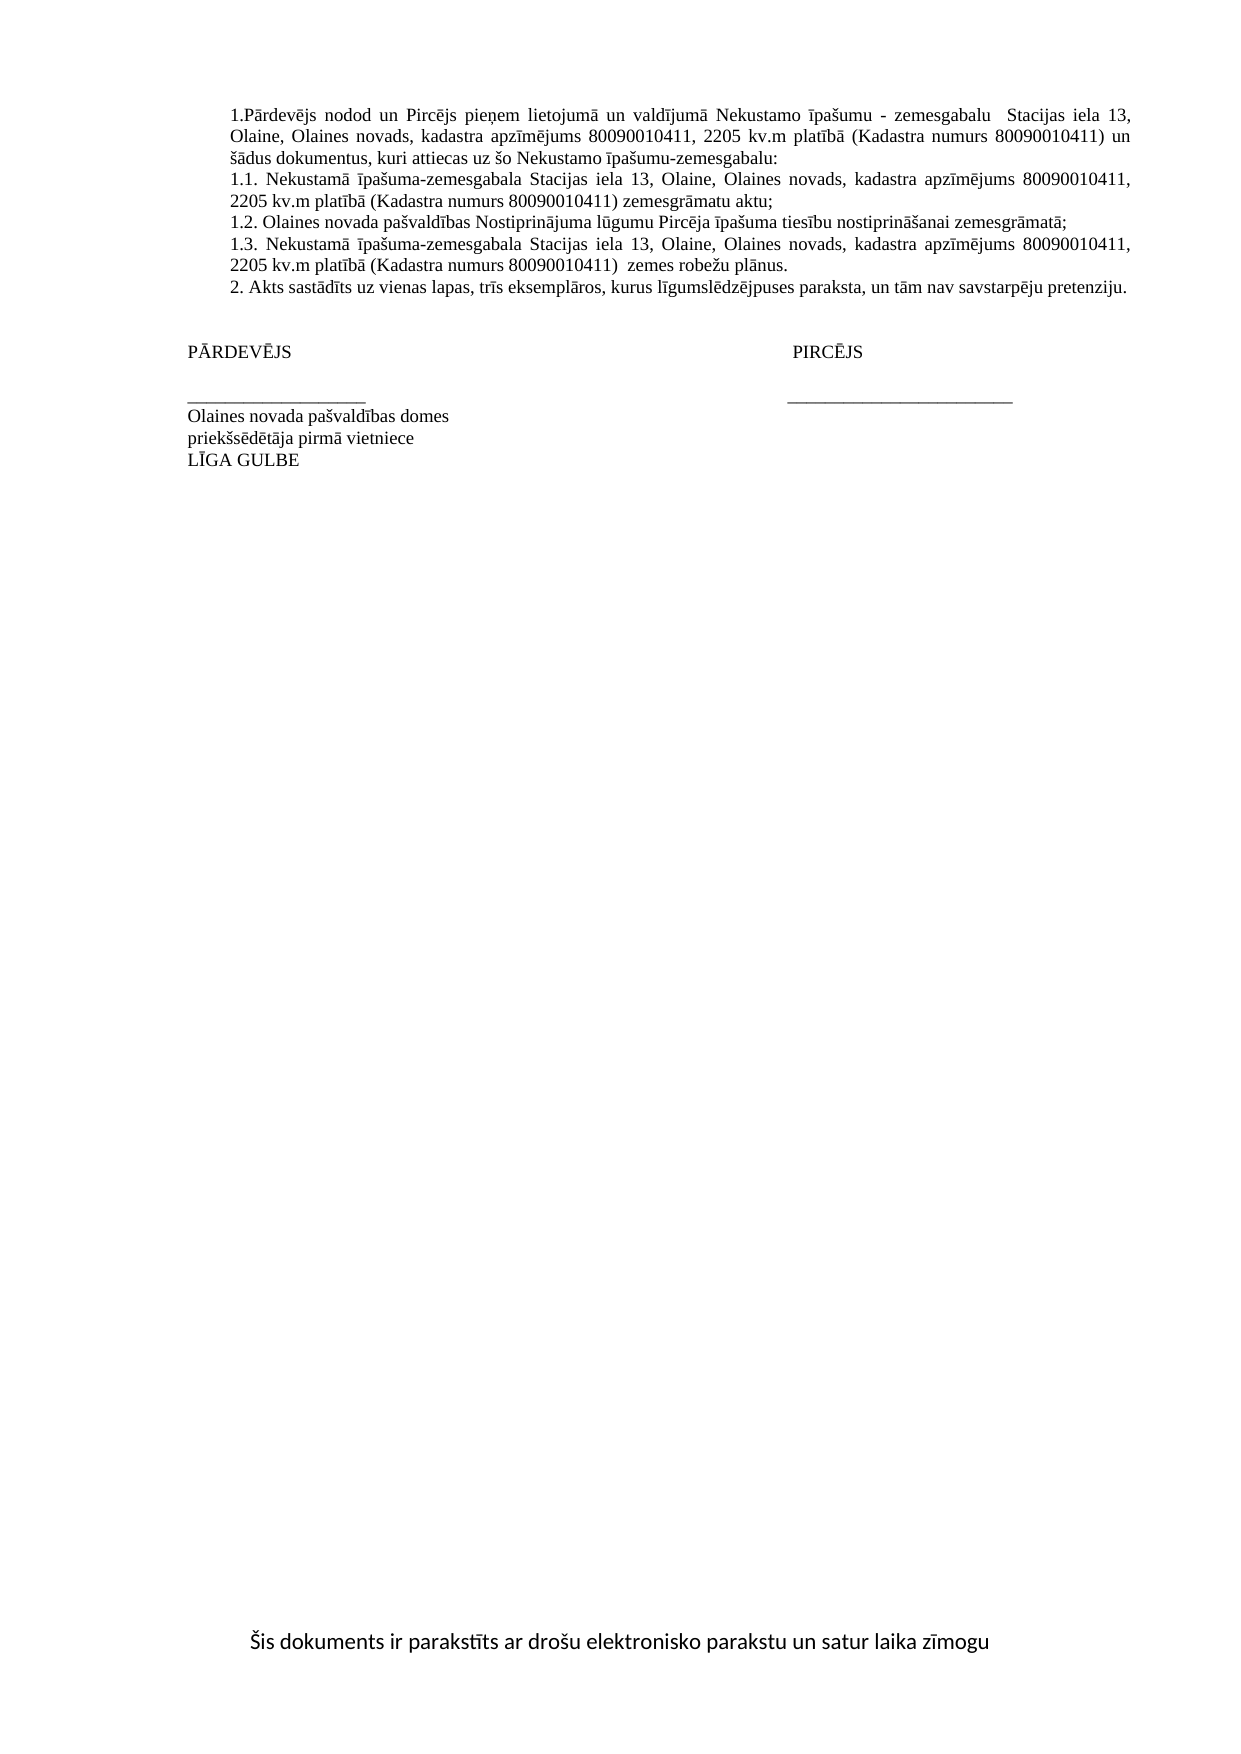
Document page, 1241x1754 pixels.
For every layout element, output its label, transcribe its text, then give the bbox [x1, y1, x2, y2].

text 1.Pārdevējs nodod un Pircējs pieņem lietojumā un valdījumā Nekustamo īpašumu - zemesgabalu Stacijas iela 13, Olaine, Olaines novads, kadastra apzīmējums 80090010411, 2205 kv.m platībā (Kadastra numurs 80090010411) un šādus dokumentus, kuri attiecas uz šo Nekustamo īpašumu-zemesgabalu: [230, 103, 1132, 168]
text Olaines novada pašvaldības domes [187, 405, 1132, 427]
text ___________________ ________________________ [187, 384, 1132, 405]
text 2. Akts sastādīts uz vienas lapas, trīs eksemplāros, kurus līgumslēdzējpuses paraksta, un tām nav savstarpēju pretenziju. [230, 276, 1132, 297]
text 1.2. Olaines novada pašvaldības Nostiprinājuma lūgumu Pircēja īpašuma tiesību nostiprināšanai zemesgrāmatā; [230, 211, 1132, 233]
text 1.1. Nekustamā īpašuma-zemesgabala Stacijas iela 13, Olaine, Olaines novads, kadastra apzīmējums 80090010411, 2205 kv.m platībā (Kadastra numurs 80090010411) zemesgrāmatu aktu; [230, 168, 1132, 211]
text 1.3. Nekustamā īpašuma-zemesgabala Stacijas iela 13, Olaine, Olaines novads, kadastra apzīmējums 80090010411, 2205 kv.m platībā (Kadastra numurs 80090010411) zemes robežu plānus. [230, 233, 1132, 276]
text priekšsēdētāja pirmā vietniece [187, 427, 1132, 448]
text PĀRDEVĒJS PIRCĒJS [187, 341, 1132, 362]
text LĪGA GULBE [187, 448, 1132, 470]
